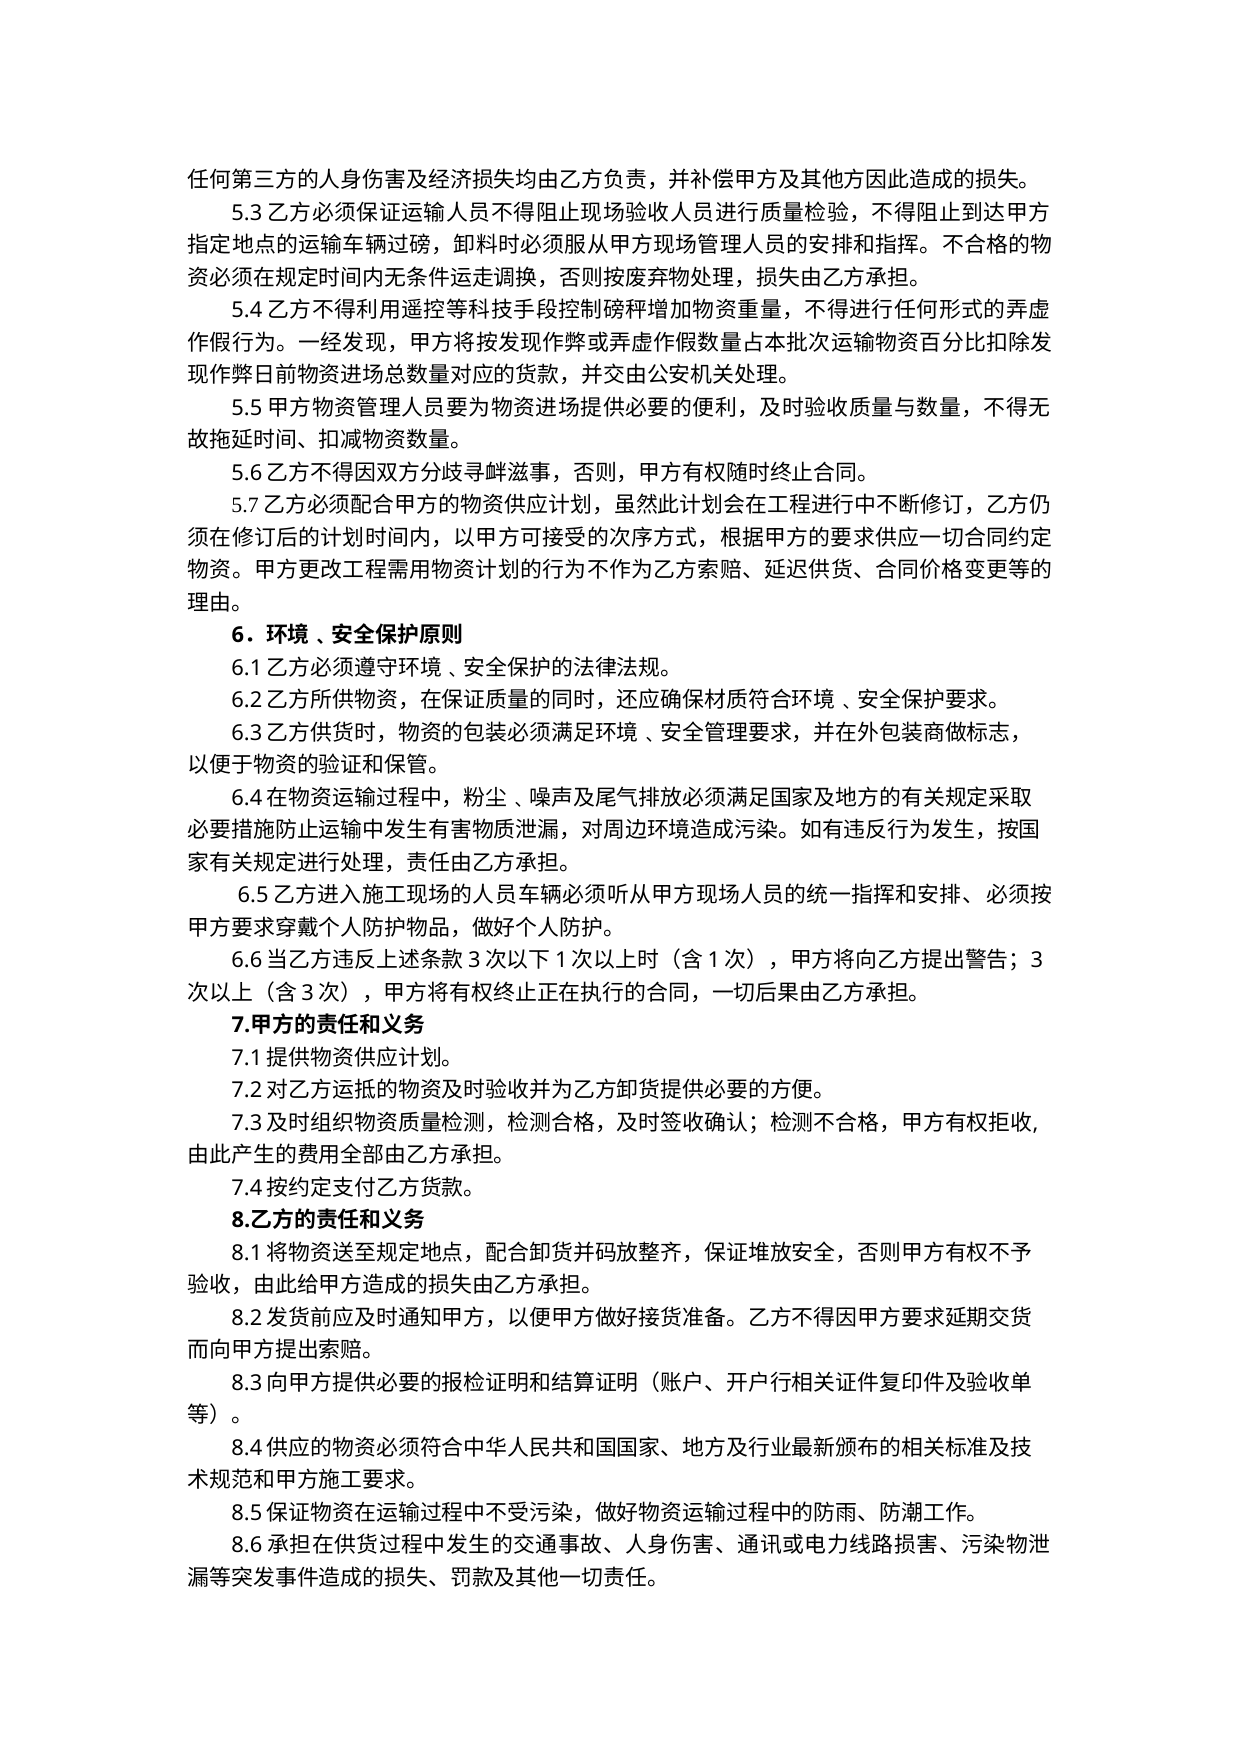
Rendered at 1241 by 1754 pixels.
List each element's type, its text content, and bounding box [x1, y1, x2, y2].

text 8.1将物资送至规定地点，配合卸货并码放整齐，保证堆放安全，否则甲方有权不予验收，由此给甲方造成的损失由乙方承担。 [187, 1234, 1053, 1299]
text 5.5甲方物资管理人员要为物资进场提供必要的便利，及时验收质量与数量，不得无故拖延时间、扣减物资数量。 [187, 389, 1053, 454]
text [187, 162, 1053, 194]
text 7.甲方的责任和义务 [187, 1007, 1053, 1039]
text 6.5乙方进入施工现场的人员车辆必须听从甲方现场人员的统一指挥和安排、必须按甲方要求穿戴个人防护物品，做好个人防护。 [187, 877, 1053, 942]
text 5.6乙方不得因双方分歧寻衅滋事，否则，甲方有权随时终止合同。 [187, 454, 1053, 487]
text 6.2乙方所供物资，在保证质量的同时，还应确保材质符合环境﹑安全保护要求。 [187, 682, 1053, 714]
text 8.3向甲方提供必要的报检证明和结算证明（账户、开户行相关证件复印件及验收单等）。 [187, 1364, 1053, 1429]
text 8.5保证物资在运输过程中不受污染，做好物资运输过程中的防雨、防潮工作。 [187, 1494, 1053, 1527]
text 6.6当乙方违反上述条款3次以下1次以上时（含1次），甲方将向乙方提出警告；3次以上（含3次），甲方将有权终止正在执行的合同，一切后果由乙方承担。 [187, 942, 1053, 1007]
text 8.乙方的责任和义务 [187, 1202, 1053, 1234]
text 7.3及时组织物资质量检测，检测合格，及时签收确认；检测不合格，甲方有权拒收,由此产生的费用全部由乙方承担。 [187, 1104, 1053, 1169]
text 7.2对乙方运抵的物资及时验收并为乙方卸货提供必要的方便。 [187, 1072, 1053, 1104]
text 8.2发货前应及时通知甲方，以便甲方做好接货准备。乙方不得因甲方要求延期交货而向甲方提出索赔。 [187, 1299, 1053, 1364]
text 8.6承担在供货过程中发生的交通事故、人身伤害、通讯或电力线路损害、污染物泄漏等突发事件造成的损失、罚款及其他一切责任。 [187, 1527, 1053, 1592]
text 7.1提供物资供应计划。 [187, 1039, 1053, 1072]
text 6.1乙方必须遵守环境﹑安全保护的法律法规。 [187, 649, 1053, 682]
text 5.7乙方必须配合甲方的物资供应计划，虽然此计划会在工程进行中不断修订，乙方仍须在修订后的计划时间内，以甲方可接受的次序方式，根据甲方的要求供应一切合同约定物资。甲方更改工程需用物资计划的行为不作为乙方索赔、延迟供货、合同价格变更等的理由。 [187, 487, 1053, 617]
text 6.4在物资运输过程中，粉尘﹑噪声及尾气排放必须满足国家及地方的有关规定采取必要措施防止运输中发生有害物质泄漏，对周边环境造成污染。如有违反行为发生，按国家有关规定进行处理，责任由乙方承担。 [187, 779, 1053, 877]
text 6．环境﹑安全保护原则 [187, 617, 1053, 649]
text 7.4按约定支付乙方货款。 [187, 1169, 1053, 1202]
text 5.4乙方不得利用遥控等科技手段控制磅秤增加物资重量，不得进行任何形式的弄虚作假行为。一经发现，甲方将按发现作弊或弄虚作假数量占本批次运输物资百分比扣除发现作弊日前物资进场总数量对应的货款，并交由公安机关处理。 [187, 292, 1053, 389]
text 5.3乙方必须保证运输人员不得阻止现场验收人员进行质量检验，不得阻止到达甲方指定地点的运输车辆过磅，卸料时必须服从甲方现场管理人员的安排和指挥。不合格的物资必须在规定时间内无条件运走调换，否则按废弃物处理，损失由乙方承担。 [187, 194, 1053, 292]
text 8.4供应的物资必须符合中华人民共和国国家、地方及行业最新颁布的相关标准及技术规范和甲方施工要求。 [187, 1429, 1053, 1494]
text 6.3乙方供货时，物资的包装必须满足环境﹑安全管理要求，并在外包装商做标志，以便于物资的验证和保管。 [187, 714, 1053, 779]
